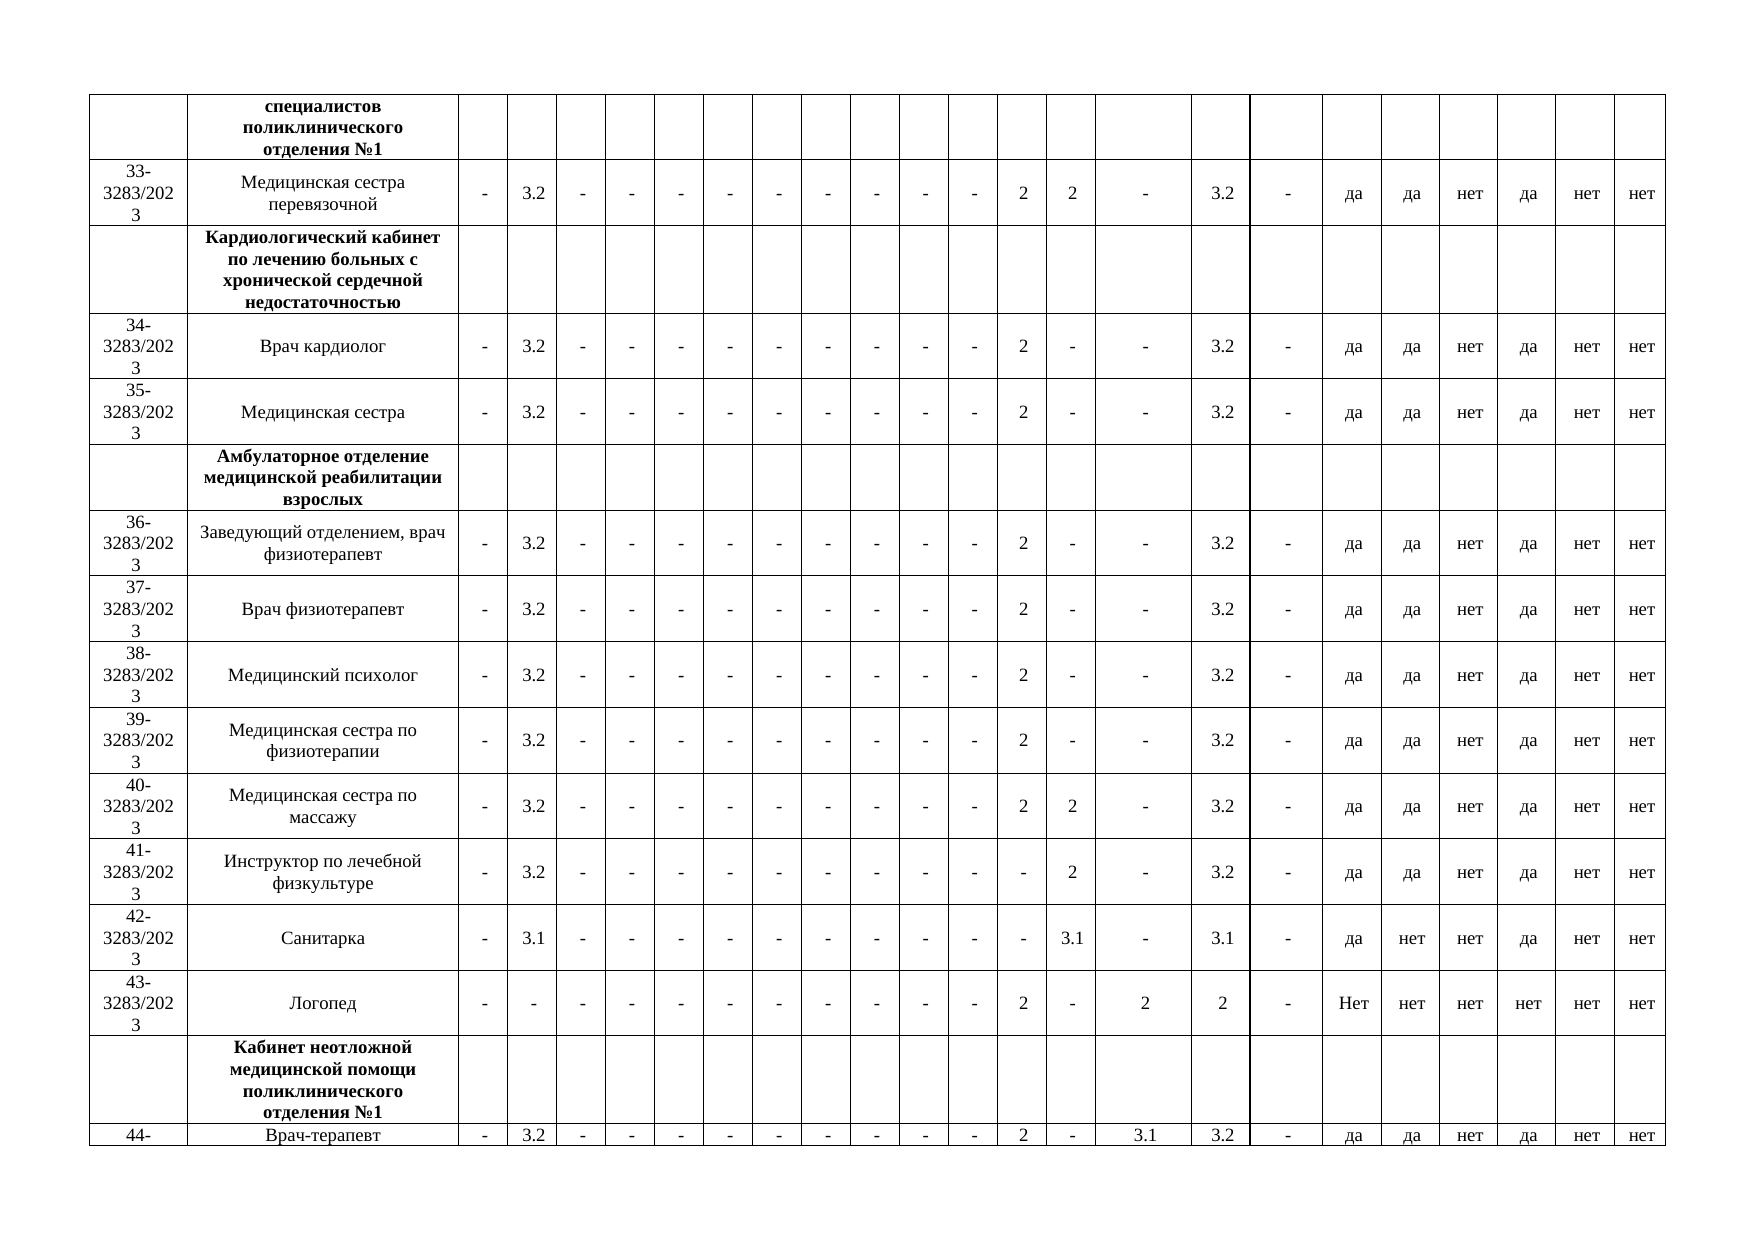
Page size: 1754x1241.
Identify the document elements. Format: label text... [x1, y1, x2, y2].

table_cell - [900, 971, 948, 1035]
table_cell - [704, 160, 752, 225]
table_cell [900, 95, 948, 159]
table_cell - [704, 708, 752, 772]
table_cell [1192, 95, 1249, 159]
table_cell да [1382, 839, 1439, 904]
table_cell 2 [998, 379, 1046, 444]
table_cell - [459, 971, 507, 1035]
table_cell - [655, 1124, 703, 1145]
table_cell - [1251, 971, 1322, 1035]
table_cell - [802, 905, 850, 970]
table_cell нет [1556, 642, 1614, 707]
table_cell [802, 226, 850, 312]
table_cell да [1498, 642, 1555, 707]
table_cell Медицинская сестра по физиотерапии [188, 708, 458, 772]
table_cell [1047, 95, 1095, 159]
table_cell 2 [998, 642, 1046, 707]
table_cell - [1251, 160, 1322, 225]
table_cell 41-3283/2023 [90, 839, 187, 904]
table_cell нет [1556, 971, 1614, 1035]
table_cell - [900, 708, 948, 772]
table_cell [459, 1036, 507, 1123]
table_cell [459, 226, 507, 312]
table_cell да [1323, 642, 1381, 707]
table_cell - [753, 314, 801, 378]
table_cell - [606, 511, 654, 575]
table_cell - [802, 314, 850, 378]
table_cell - [1047, 576, 1095, 641]
table_cell [998, 95, 1046, 159]
table_cell - [655, 642, 703, 707]
table_cell нет [1615, 905, 1665, 970]
table_cell 3.2 [1192, 379, 1249, 444]
table_cell 3.2 [1192, 314, 1249, 378]
table_cell 3.1 [1096, 1124, 1191, 1145]
table_cell да [1323, 576, 1381, 641]
table_cell - [949, 511, 997, 575]
table_cell нет [1440, 774, 1497, 838]
table_cell [508, 1036, 556, 1123]
table_cell - [1096, 774, 1191, 838]
table_cell да [1498, 576, 1555, 641]
table_cell - [459, 839, 507, 904]
table_cell 3.2 [1192, 1124, 1249, 1145]
table_cell - [949, 905, 997, 970]
table_cell [557, 1036, 605, 1123]
table_cell 3.2 [508, 839, 556, 904]
table_cell [1382, 1036, 1439, 1123]
table_cell - [557, 379, 605, 444]
table_cell 36-3283/2023 [90, 511, 187, 575]
table_cell - [851, 708, 899, 772]
table_cell да [1382, 160, 1439, 225]
table_cell 3.2 [508, 708, 556, 772]
table_cell - [900, 511, 948, 575]
table_cell [459, 445, 507, 509]
table_cell - [1251, 379, 1322, 444]
table_cell - [1251, 511, 1322, 575]
table_cell 2 [998, 511, 1046, 575]
table_cell - [459, 379, 507, 444]
table_cell да [1323, 511, 1381, 575]
table_cell 3.2 [508, 160, 556, 225]
table_cell 3.2 [508, 774, 556, 838]
table_cell да [1323, 160, 1381, 225]
table_cell - [753, 379, 801, 444]
table_cell - [1096, 839, 1191, 904]
table_cell да [1498, 314, 1555, 378]
table_cell да [1382, 576, 1439, 641]
table_cell [900, 445, 948, 509]
table_cell нет [1440, 511, 1497, 575]
table_cell нет [1615, 160, 1665, 225]
table_cell - [557, 511, 605, 575]
table_cell [704, 1036, 752, 1123]
table_cell да [1498, 708, 1555, 772]
table_cell нет [1615, 971, 1665, 1035]
table_cell нет [1440, 905, 1497, 970]
table_cell [557, 445, 605, 509]
table_cell [998, 445, 1046, 509]
table_cell - [802, 576, 850, 641]
table_cell 3.2 [508, 576, 556, 641]
table_cell - [1251, 839, 1322, 904]
table_cell 3.2 [508, 1124, 556, 1145]
table_cell - [753, 905, 801, 970]
table_cell [655, 445, 703, 509]
table_cell нет [1615, 839, 1665, 904]
table_cell [1556, 226, 1614, 312]
table_cell - [557, 708, 605, 772]
table_cell - [802, 160, 850, 225]
table_cell - [1096, 314, 1191, 378]
table_cell - [459, 314, 507, 378]
table_cell - [655, 160, 703, 225]
table_cell [949, 1036, 997, 1123]
table_cell 2 [998, 774, 1046, 838]
table_cell 34-3283/2023 [90, 314, 187, 378]
table_cell нет [1440, 1124, 1497, 1145]
table_cell - [557, 774, 605, 838]
table_cell да [1323, 839, 1381, 904]
table_cell 3.2 [1192, 511, 1249, 575]
table_cell - [949, 576, 997, 641]
table_cell да [1382, 642, 1439, 707]
table_cell 33-3283/2023 [90, 160, 187, 225]
table_cell [851, 1036, 899, 1123]
table_cell - [802, 971, 850, 1035]
table_cell - [557, 576, 605, 641]
table_cell - [655, 971, 703, 1035]
table_cell - [1047, 971, 1095, 1035]
table_cell - [459, 1124, 507, 1145]
table_cell [1251, 445, 1322, 509]
table_cell - [753, 511, 801, 575]
table_cell - [851, 511, 899, 575]
table_cell 2 [998, 314, 1046, 378]
table_cell [1382, 95, 1439, 159]
table_cell - [851, 642, 899, 707]
table_cell [1382, 226, 1439, 312]
table_cell - [1251, 905, 1322, 970]
table_cell 37-3283/2023 [90, 576, 187, 641]
table_cell Нет [1323, 971, 1381, 1035]
table_cell - [704, 774, 752, 838]
table_cell [1047, 226, 1095, 312]
table_cell - [949, 314, 997, 378]
table_cell - [851, 774, 899, 838]
table_cell нет [1382, 905, 1439, 970]
table_cell да [1498, 511, 1555, 575]
table_cell 42-3283/2023 [90, 905, 187, 970]
table_cell - [900, 314, 948, 378]
table_cell - [557, 905, 605, 970]
table_cell - [459, 708, 507, 772]
table_cell [900, 226, 948, 312]
table_cell Врач-терапевт [188, 1124, 458, 1145]
table_cell [851, 445, 899, 509]
table_cell нет [1556, 905, 1614, 970]
table_cell [949, 226, 997, 312]
table_cell - [802, 642, 850, 707]
table_cell - [606, 971, 654, 1035]
table_cell - [753, 1124, 801, 1145]
table_cell [851, 95, 899, 159]
table_cell 2 [1047, 839, 1095, 904]
table_cell нет [1556, 160, 1614, 225]
table_cell да [1323, 1124, 1381, 1145]
table_cell - [900, 642, 948, 707]
table_cell [1192, 226, 1249, 312]
table_cell [704, 226, 752, 312]
table_cell Врач кардиолог [188, 314, 458, 378]
table_cell да [1382, 774, 1439, 838]
table_cell да [1498, 160, 1555, 225]
table_cell 3.2 [508, 379, 556, 444]
table_cell - [1096, 160, 1191, 225]
table_cell 35-3283/2023 [90, 379, 187, 444]
table_cell [606, 445, 654, 509]
table_cell да [1498, 1124, 1555, 1145]
table_cell Заведующий отделением, врач физиотерапевт [188, 511, 458, 575]
table_cell [1096, 445, 1191, 509]
table_cell [655, 226, 703, 312]
table_cell - [459, 576, 507, 641]
table_cell 3.2 [508, 511, 556, 575]
table_cell - [606, 379, 654, 444]
table_cell [90, 1036, 187, 1123]
table_cell да [1323, 379, 1381, 444]
table_cell - [851, 905, 899, 970]
table_cell [459, 95, 507, 159]
table_cell - [459, 511, 507, 575]
table_cell [1251, 95, 1322, 159]
table_cell 39-3283/2023 [90, 708, 187, 772]
table_cell - [606, 160, 654, 225]
table_cell - [949, 971, 997, 1035]
table_cell [1096, 95, 1191, 159]
table_cell нет [1498, 971, 1555, 1035]
table_cell [90, 95, 187, 159]
table_cell - [704, 576, 752, 641]
table_cell [1440, 445, 1497, 509]
table_cell - [655, 511, 703, 575]
table_cell 3.1 [508, 905, 556, 970]
table_cell нет [1615, 379, 1665, 444]
table_cell - [949, 774, 997, 838]
table_cell [1440, 95, 1497, 159]
table_cell - [606, 774, 654, 838]
table_cell - [900, 160, 948, 225]
table_cell [1556, 95, 1614, 159]
table_cell [1096, 1036, 1191, 1123]
table_cell Медицинский психолог [188, 642, 458, 707]
table_cell нет [1556, 576, 1614, 641]
table_cell 2 [1047, 160, 1095, 225]
table_cell 3.2 [1192, 160, 1249, 225]
table_cell 3.1 [1192, 905, 1249, 970]
table_cell нет [1556, 708, 1614, 772]
table_cell [998, 1036, 1046, 1123]
table_cell нет [1615, 642, 1665, 707]
table_cell [753, 445, 801, 509]
table_cell - [704, 314, 752, 378]
table_cell Кабинет неотложной медицинской помощи поликлинического отделения №1 [188, 1036, 458, 1123]
table_cell нет [1615, 708, 1665, 772]
table_cell - [557, 971, 605, 1035]
table_cell - [949, 642, 997, 707]
table_cell [1615, 445, 1665, 509]
table_cell - [949, 379, 997, 444]
table_cell [508, 445, 556, 509]
table_cell нет [1440, 379, 1497, 444]
table_cell 2 [1096, 971, 1191, 1035]
table_cell 3.2 [1192, 839, 1249, 904]
table_cell - [1251, 1124, 1322, 1145]
table_cell да [1382, 379, 1439, 444]
table_cell - [949, 1124, 997, 1145]
table_cell 3.1 [1047, 905, 1095, 970]
table_cell 2 [1192, 971, 1249, 1035]
table_cell - [851, 379, 899, 444]
table_cell - [998, 905, 1046, 970]
table_cell - [1047, 1124, 1095, 1145]
table_cell [1323, 445, 1381, 509]
table_cell - [1047, 379, 1095, 444]
table_cell Амбулаторное отделение медицинской реабилитации взрослых [188, 445, 458, 509]
table_cell нет [1615, 774, 1665, 838]
table_cell - [606, 708, 654, 772]
table_cell [1615, 95, 1665, 159]
table_cell - [655, 314, 703, 378]
table_cell Врач физиотерапевт [188, 576, 458, 641]
table_cell - [459, 774, 507, 838]
table_cell [1615, 1036, 1665, 1123]
table_cell [851, 226, 899, 312]
table_cell [1498, 226, 1555, 312]
table_cell - [1096, 708, 1191, 772]
table_cell да [1498, 379, 1555, 444]
table_cell - [900, 576, 948, 641]
table_cell - [753, 774, 801, 838]
table_cell [655, 95, 703, 159]
table_cell - [1096, 576, 1191, 641]
table_cell [1323, 226, 1381, 312]
table_cell - [704, 905, 752, 970]
table_cell - [1047, 642, 1095, 707]
table_cell [90, 226, 187, 312]
table_cell нет [1556, 839, 1614, 904]
table_cell нет [1556, 774, 1614, 838]
table_cell Медицинская сестра по массажу [188, 774, 458, 838]
table_cell - [753, 839, 801, 904]
table_cell - [606, 905, 654, 970]
table_cell - [606, 839, 654, 904]
table_cell - [655, 774, 703, 838]
table_cell - [655, 708, 703, 772]
table_cell [802, 445, 850, 509]
table_cell - [851, 1124, 899, 1145]
table_cell - [1251, 708, 1322, 772]
table_cell - [949, 839, 997, 904]
table_cell - [851, 160, 899, 225]
table_cell Инструктор по лечебной физкультуре [188, 839, 458, 904]
table_cell [90, 445, 187, 509]
table_cell [1096, 226, 1191, 312]
table_cell - [1047, 314, 1095, 378]
table_cell да [1382, 708, 1439, 772]
table_cell [606, 95, 654, 159]
table_cell - [459, 905, 507, 970]
table_cell [1498, 1036, 1555, 1123]
table_cell - [1047, 708, 1095, 772]
table_cell - [802, 511, 850, 575]
table_cell [1323, 1036, 1381, 1123]
table_cell - [606, 642, 654, 707]
table_cell - [900, 774, 948, 838]
table_cell - [949, 708, 997, 772]
table_cell [1382, 445, 1439, 509]
table_cell [1323, 95, 1381, 159]
table_cell 2 [998, 576, 1046, 641]
table_cell нет [1440, 708, 1497, 772]
table_cell [704, 95, 752, 159]
table_cell 38-3283/2023 [90, 642, 187, 707]
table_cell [188, 95, 458, 159]
table_cell [949, 95, 997, 159]
table_cell - [704, 379, 752, 444]
table_cell - [606, 314, 654, 378]
table_cell - [459, 642, 507, 707]
table_cell [606, 226, 654, 312]
table_cell - [1251, 576, 1322, 641]
table_cell 3.2 [1192, 576, 1249, 641]
table_cell [606, 1036, 654, 1123]
table_cell [1498, 95, 1555, 159]
table_cell - [802, 708, 850, 772]
table_cell Медицинская сестра [188, 379, 458, 444]
table_cell [1440, 1036, 1497, 1123]
table_cell - [704, 1124, 752, 1145]
table_cell нет [1440, 314, 1497, 378]
table_cell [802, 1036, 850, 1123]
table_cell нет [1440, 160, 1497, 225]
table_cell [802, 95, 850, 159]
table_cell 3.2 [1192, 774, 1249, 838]
table_cell - [557, 839, 605, 904]
table_cell [508, 226, 556, 312]
table_cell [1498, 445, 1555, 509]
table_cell да [1382, 314, 1439, 378]
table_cell - [1251, 642, 1322, 707]
table_cell 2 [998, 160, 1046, 225]
table_cell - [851, 971, 899, 1035]
table_cell - [1251, 314, 1322, 378]
table_cell нет [1382, 971, 1439, 1035]
table_cell [753, 1036, 801, 1123]
table_cell - [802, 1124, 850, 1145]
table_cell - [1251, 774, 1322, 838]
table_cell да [1323, 708, 1381, 772]
table_cell - [851, 839, 899, 904]
table_cell 43-3283/2023 [90, 971, 187, 1035]
table_cell - [900, 1124, 948, 1145]
table_cell нет [1615, 314, 1665, 378]
table_cell 2 [1047, 774, 1095, 838]
table_cell [1192, 445, 1249, 509]
table_cell [998, 226, 1046, 312]
table_cell 2 [998, 708, 1046, 772]
table_cell да [1498, 839, 1555, 904]
table_cell да [1382, 511, 1439, 575]
table_cell 3.2 [1192, 642, 1249, 707]
table_cell 3.2 [508, 642, 556, 707]
table_cell - [998, 839, 1046, 904]
table_cell - [704, 839, 752, 904]
table_cell нет [1615, 1124, 1665, 1145]
table_cell - [900, 379, 948, 444]
table_cell - [1096, 905, 1191, 970]
table_cell - [459, 160, 507, 225]
table_cell 2 [998, 971, 1046, 1035]
table_cell нет [1440, 971, 1497, 1035]
table_cell [1440, 226, 1497, 312]
table_cell [508, 95, 556, 159]
table_cell 3.2 [508, 314, 556, 378]
table_cell - [851, 314, 899, 378]
table_cell нет [1556, 314, 1614, 378]
table_cell нет [1440, 839, 1497, 904]
table_cell [557, 226, 605, 312]
table_cell нет [1556, 379, 1614, 444]
table_cell Логопед [188, 971, 458, 1035]
table_cell нет [1615, 511, 1665, 575]
table_cell да [1498, 905, 1555, 970]
table_cell [1556, 445, 1614, 509]
table_cell [655, 1036, 703, 1123]
table_cell [557, 95, 605, 159]
table_cell - [655, 905, 703, 970]
table_cell нет [1556, 511, 1614, 575]
table_cell [1251, 226, 1322, 312]
table_cell - [655, 839, 703, 904]
table_cell да [1498, 774, 1555, 838]
table_cell - [508, 971, 556, 1035]
table_cell да [1382, 1124, 1439, 1145]
table_cell Кардиологический кабинет по лечению больных с хронической сердечной недостаточностью [188, 226, 458, 312]
table_cell [753, 95, 801, 159]
table_cell - [557, 314, 605, 378]
table_cell [1251, 1036, 1322, 1123]
table_cell [1615, 226, 1665, 312]
table_cell - [753, 160, 801, 225]
table_cell - [606, 1124, 654, 1145]
table_cell - [557, 160, 605, 225]
table_cell нет [1440, 576, 1497, 641]
table_cell - [949, 160, 997, 225]
table_cell - [655, 576, 703, 641]
table_cell - [802, 379, 850, 444]
table_cell да [1323, 905, 1381, 970]
table_cell 2 [998, 1124, 1046, 1145]
table_cell - [802, 774, 850, 838]
table_cell [1047, 1036, 1095, 1123]
table_cell - [753, 708, 801, 772]
table_cell 40-3283/2023 [90, 774, 187, 838]
table_cell [900, 1036, 948, 1123]
table_cell да [1323, 774, 1381, 838]
table_cell 3.2 [1192, 708, 1249, 772]
table_cell 44-3283/2023 [90, 1124, 187, 1145]
table_cell - [802, 839, 850, 904]
table_cell [1047, 445, 1095, 509]
table_cell - [557, 642, 605, 707]
table_cell нет [1440, 642, 1497, 707]
table_cell - [753, 642, 801, 707]
table_cell - [606, 576, 654, 641]
table_cell - [851, 576, 899, 641]
table_cell - [704, 971, 752, 1035]
table_cell нет [1615, 576, 1665, 641]
table_cell - [753, 971, 801, 1035]
table_cell - [753, 576, 801, 641]
table_cell - [900, 839, 948, 904]
table_cell - [1047, 511, 1095, 575]
table_cell [704, 445, 752, 509]
table_cell - [704, 642, 752, 707]
table_cell - [704, 511, 752, 575]
table_cell да [1323, 314, 1381, 378]
table_cell [1556, 1036, 1614, 1123]
table_cell [949, 445, 997, 509]
table_cell [1192, 1036, 1249, 1123]
table_cell [753, 226, 801, 312]
table_cell - [1096, 642, 1191, 707]
table_cell - [900, 905, 948, 970]
table_cell Санитарка [188, 905, 458, 970]
table_cell - [557, 1124, 605, 1145]
table_cell Медицинская сестра перевязочной [188, 160, 458, 225]
table_cell нет [1556, 1124, 1614, 1145]
table_cell - [1096, 379, 1191, 444]
table_cell - [655, 379, 703, 444]
table_cell - [1096, 511, 1191, 575]
